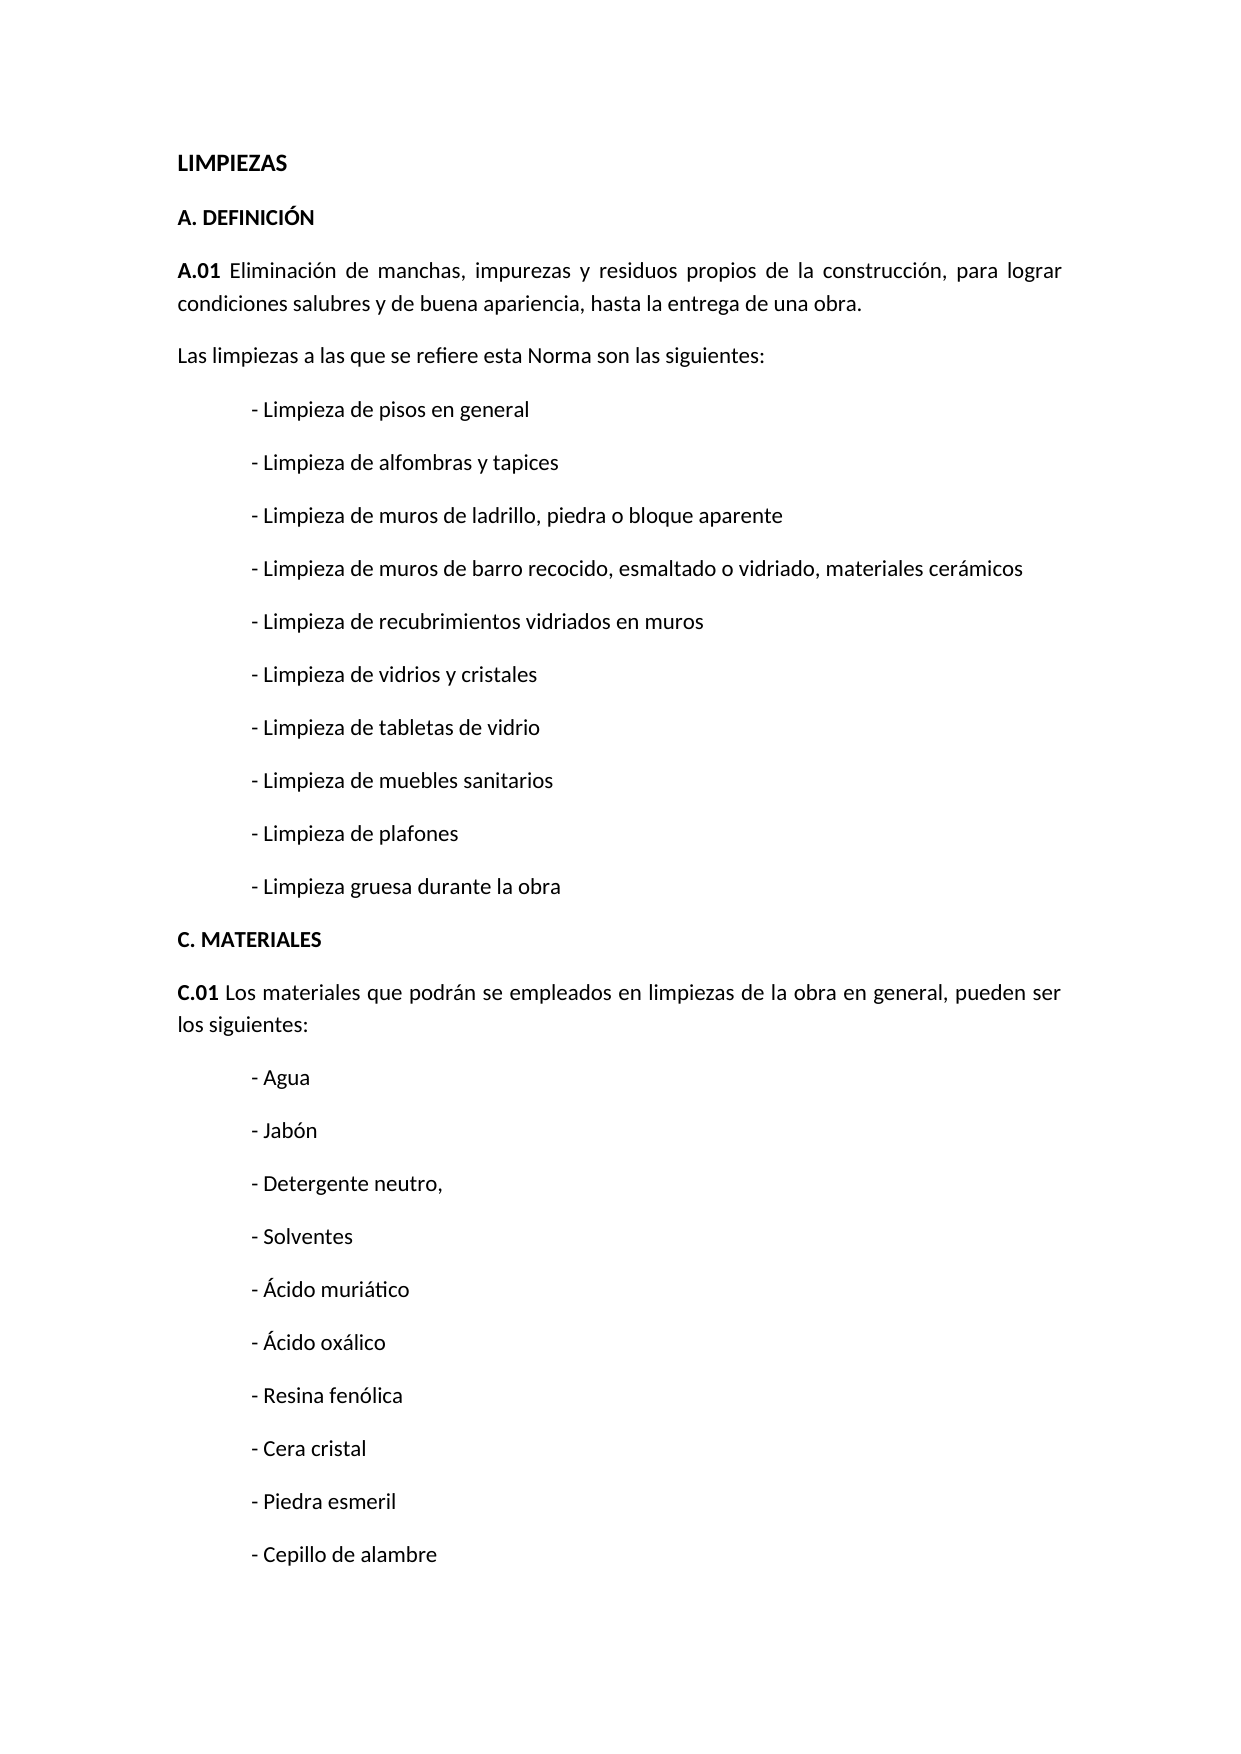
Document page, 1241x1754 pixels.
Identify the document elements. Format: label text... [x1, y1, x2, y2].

text - Limpieza de muros de ladrillo, piedra o bloque aparente [251, 501, 1063, 529]
text - Piedra esmeril [251, 1487, 1063, 1515]
text - Limpieza de recubrimientos vidriados en muros [251, 607, 1063, 635]
text - Limpieza de vidrios y cristales [251, 660, 1063, 688]
text C.01 Los materiales que podrán se empleados en limpiezas de la obra en general, pueden ser los siguientes: [177, 978, 1063, 1038]
text - Jabón [251, 1116, 1063, 1144]
text A. DEFINICIÓN [177, 203, 1063, 231]
text A.01 Eliminación de manchas, impurezas y residuos propios de la construcción, para lograr condiciones salubres y de buena apariencia, hasta la entrega de una obra. [177, 256, 1063, 317]
text - Limpieza gruesa durante la obra [251, 872, 1063, 900]
text - Detergente neutro, [251, 1169, 1063, 1197]
text - Limpieza de muros de barro recocido, esmaltado o vidriado, materiales cerámicos [251, 554, 1063, 582]
text - Limpieza de alfombras y tapices [251, 448, 1063, 476]
text - Limpieza de pisos en general [251, 395, 1063, 423]
text C. MATERIALES [177, 925, 1063, 953]
text - Solventes [251, 1222, 1063, 1250]
text Las limpiezas a las que se refiere esta Norma son las siguientes: [177, 342, 1063, 370]
text - Limpieza de plafones [251, 819, 1063, 847]
text - Ácido muriático [251, 1275, 1063, 1303]
text LIMPIEZAS [177, 148, 1063, 178]
text - Resina fenólica [251, 1381, 1063, 1409]
text - Ácido oxálico [251, 1328, 1063, 1356]
text - Limpieza de muebles sanitarios [251, 766, 1063, 794]
text - Limpieza de tabletas de vidrio [251, 713, 1063, 741]
text - Agua [251, 1063, 1063, 1091]
text - Cera cristal [251, 1434, 1063, 1462]
text - Cepillo de alambre [251, 1540, 1063, 1568]
